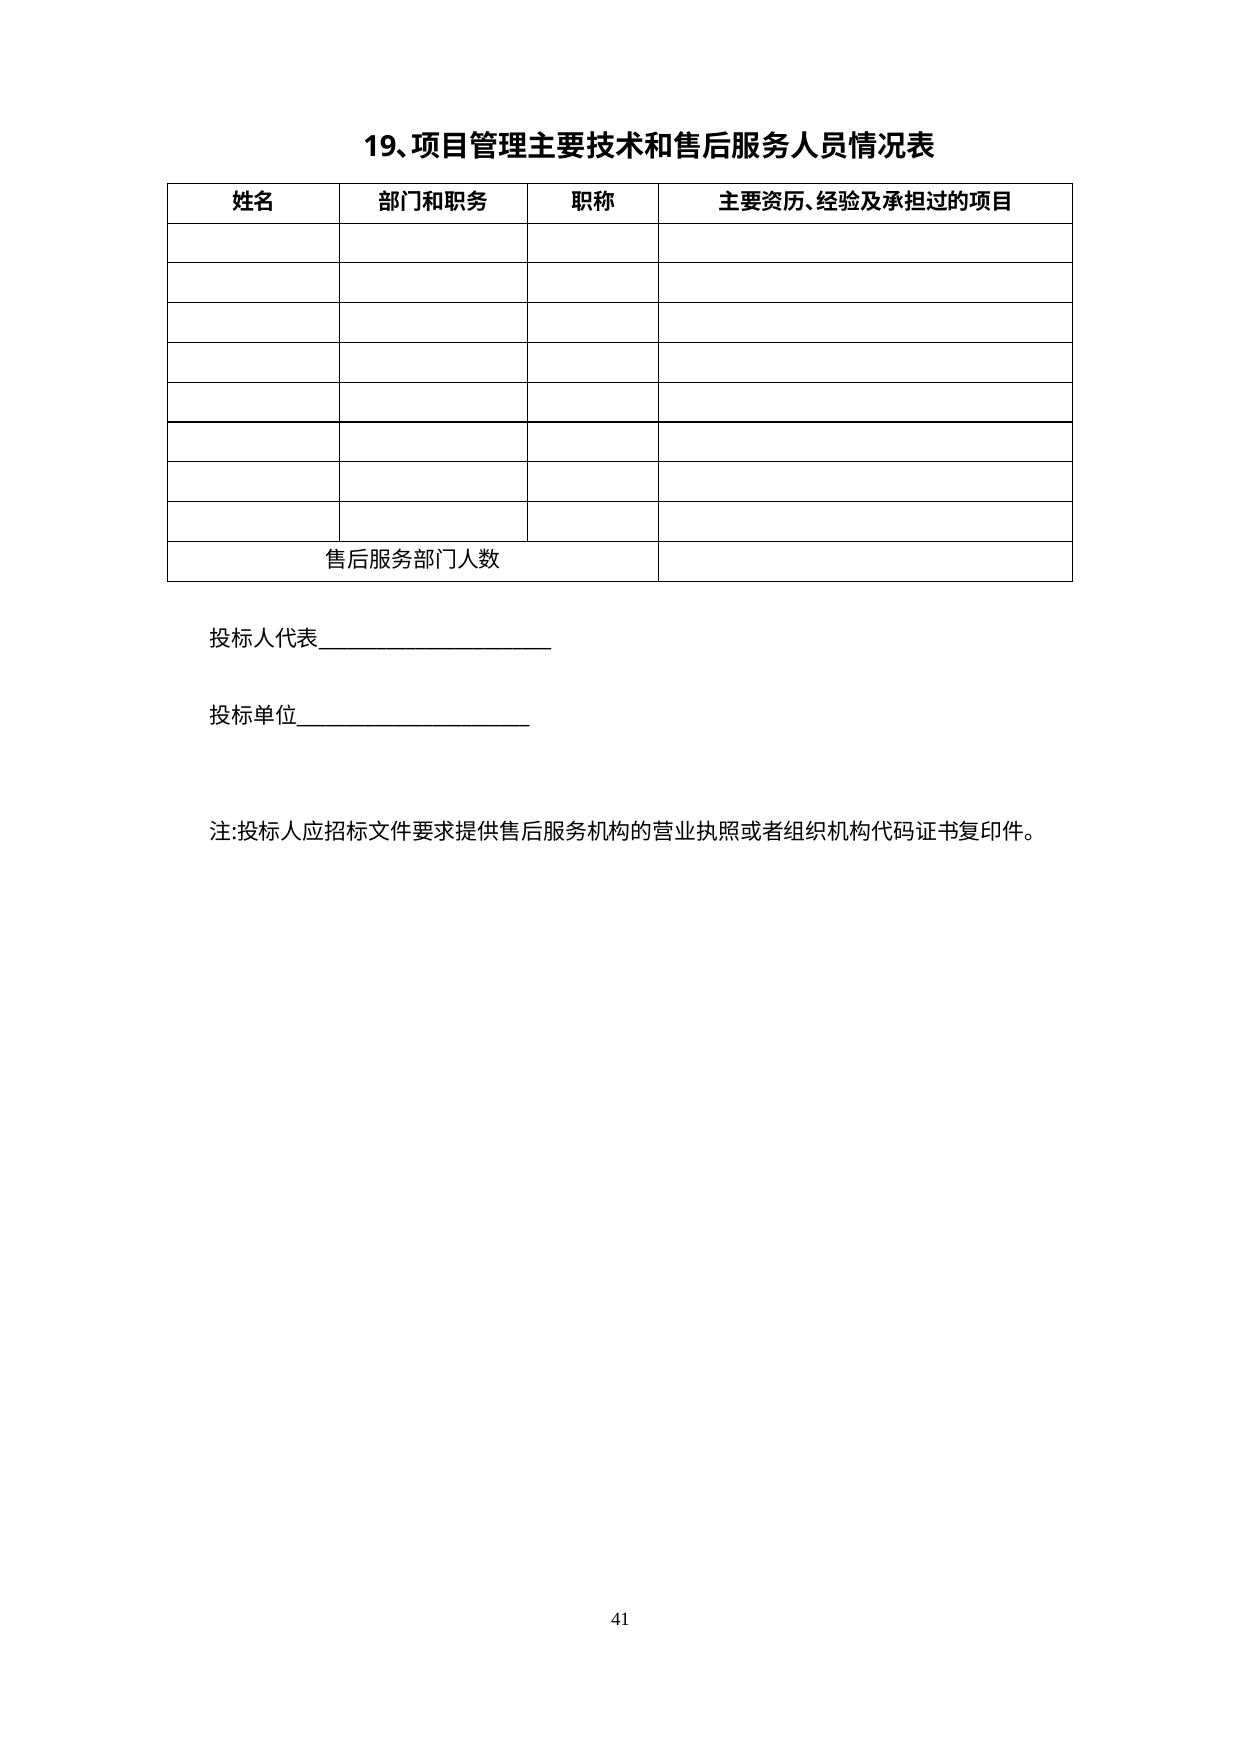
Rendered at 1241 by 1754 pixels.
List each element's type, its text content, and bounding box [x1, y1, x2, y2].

table_cell [168, 303, 339, 342]
table_cell [340, 343, 527, 382]
table_cell [659, 462, 1072, 501]
table_cell [168, 263, 339, 302]
table_cell [659, 343, 1072, 382]
table_cell [168, 502, 339, 541]
table_cell [168, 423, 339, 461]
table_cell [340, 423, 527, 461]
table_cell [659, 423, 1072, 461]
table_cell [528, 423, 658, 461]
table_cell 售后服务部门人数 [168, 542, 658, 581]
table_header 姓名 [168, 184, 339, 222]
table_cell [659, 224, 1072, 262]
table_cell [659, 303, 1072, 342]
table_cell [340, 303, 527, 342]
table_cell [340, 462, 527, 501]
table_cell [528, 502, 658, 541]
table_cell [168, 462, 339, 501]
text 19､项目管理主要技术和售后服务人员情况表 [187, 111, 1053, 176]
table_header 部门和职务 [340, 184, 527, 222]
table_cell [528, 462, 658, 501]
table_cell [528, 263, 658, 302]
table_cell [659, 502, 1072, 541]
table_cell [168, 343, 339, 382]
table_header 主要资历､经验及承担过的项目 [659, 184, 1072, 222]
table_cell [659, 542, 1072, 581]
table_cell [168, 383, 339, 421]
text 投标单位________________________ [187, 698, 1053, 730]
table_cell [168, 224, 339, 262]
table_cell [340, 383, 527, 421]
table_cell [340, 502, 527, 541]
table_cell [659, 263, 1072, 302]
table_cell [528, 343, 658, 382]
table_cell [528, 303, 658, 342]
text 投标人代表________________________ [187, 620, 1053, 653]
table_cell [528, 383, 658, 421]
table_cell [340, 263, 527, 302]
table_cell [340, 224, 527, 262]
table_header 职称 [528, 184, 658, 222]
table_cell [659, 383, 1072, 421]
table_cell [528, 224, 658, 262]
text 注:投标人应招标文件要求提供售后服务机构的营业执照或者组织机构代码证书复印件｡ [187, 814, 1053, 847]
